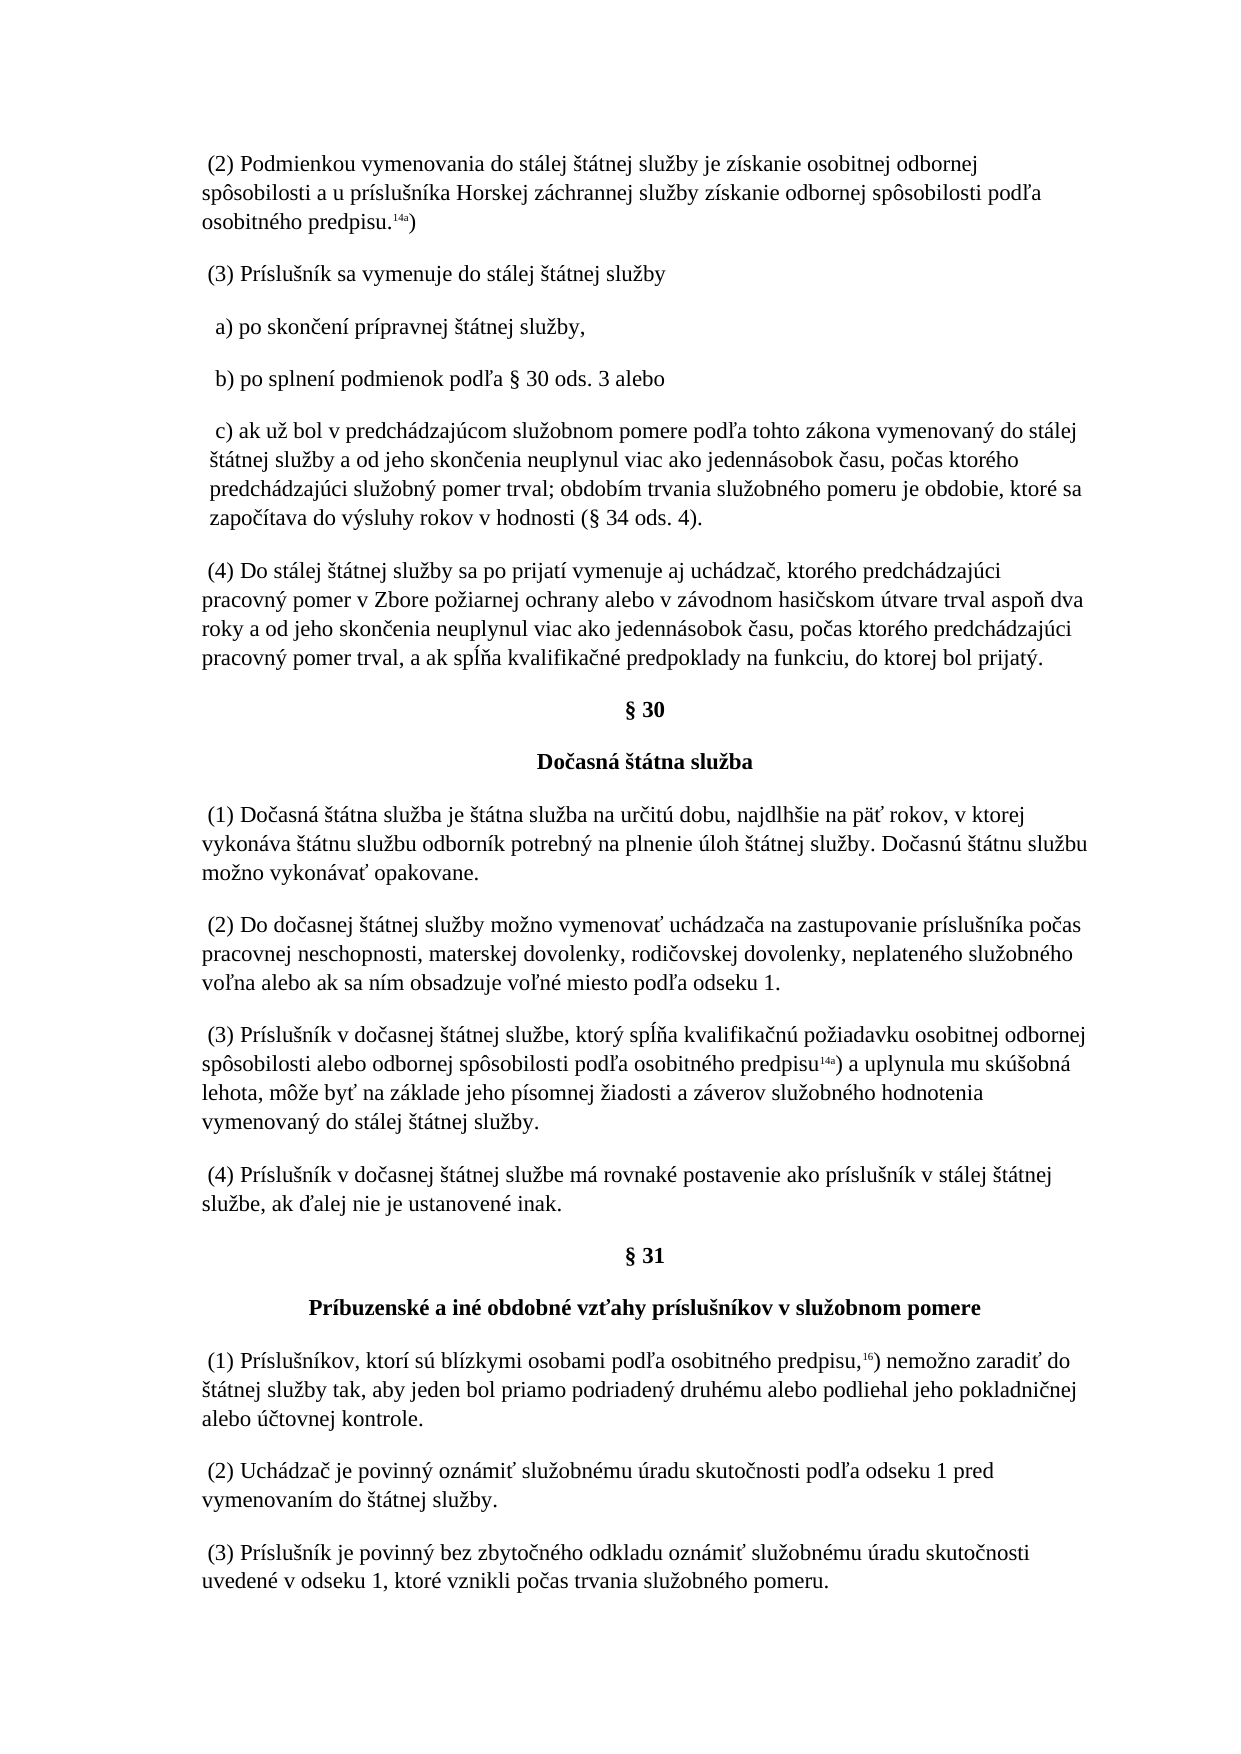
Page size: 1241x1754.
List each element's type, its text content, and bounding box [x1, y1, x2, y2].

text (4) Do stálej štátnej služby sa po prijatí vymenuje aj uchádzač, ktorého predchádzajúci pracovný pomer v Zbore požiarnej ochrany alebo v závodnom hasičskom útvare trval aspoň dva roky a od jeho skončenia neuplynul viac ako jedennásobok času, počas ktorého predchádzajúci pracovný pomer trval, a ak spĺňa kvalifikačné predpoklady na funkciu, do ktorej bol prijatý. [202, 557, 1090, 670]
text (2) Do dočasnej štátnej služby možno vymenovať uchádzača na zastupovanie príslušníka počas pracovnej neschopnosti, materskej dovolenky, rodičovskej dovolenky, neplateného služobného voľna alebo ak sa ním obsadzuje voľné miesto podľa odseku 1. [202, 911, 1090, 995]
text (3) Príslušník v dočasnej štátnej službe, ktorý spĺňa kvalifikačnú požiadavku osobitnej odbornej spôsobilosti alebo odbornej spôsobilosti podľa osobitného predpisu14a) a uplynula mu skúšobná lehota, môže byť na základe jeho písomnej žiadosti a záverov služobného hodnotenia vymenovaný do stálej štátnej služby. [202, 1021, 1090, 1135]
text (3) Príslušník je povinný bez zbytočného odkladu oznámiť služobnému úradu skutočnosti uvedené v odseku 1, ktoré vznikli počas trvania služobného pomeru. [202, 1538, 1090, 1594]
text § 31 [194, 1242, 1090, 1268]
text (1) Dočasná štátna služba je štátna služba na určitú dobu, najdlhšie na päť rokov, v ktorej vykonáva štátnu službu odborník potrebný na plnenie úloh štátnej služby. Dočasnú štátnu službu možno vykonávať opakovane. [202, 801, 1090, 885]
text (2) Podmienkou vymenovania do stálej štátnej služby je získanie osobitnej odbornej spôsobilosti a u príslušníka Horskej záchrannej služby získanie odbornej spôsobilosti podľa osobitného predpisu.14a) [202, 150, 1090, 234]
text b) po splnení podmienok podľa § 30 ods. 3 alebo [209, 365, 1090, 391]
text § 30 [194, 696, 1090, 722]
text c) ak už bol v predchádzajúcom služobnom pomere podľa tohto zákona vymenovaný do stálej štátnej služby a od jeho skončenia neuplynul viac ako jedennásobok času, počas ktorého predchádzajúci služobný pomer trval; obdobím trvania služobného pomeru je obdobie, ktoré sa započítava do výsluhy rokov v hodnosti (§ 34 ods. 4). [209, 417, 1090, 531]
text (2) Uchádzač je povinný oznámiť služobnému úradu skutočnosti podľa odseku 1 pred vymenovaním do štátnej služby. [202, 1457, 1090, 1512]
text a) po skončení prípravnej štátnej služby, [209, 313, 1090, 339]
text Príbuzenské a iné obdobné vzťahy príslušníkov v služobnom pomere [194, 1294, 1090, 1321]
text (4) Príslušník v dočasnej štátnej službe má rovnaké postavenie ako príslušník v stálej štátnej službe, ak ďalej nie je ustanovené inak. [202, 1161, 1090, 1216]
text Dočasná štátna služba [194, 748, 1090, 775]
text (1) Príslušníkov, ktorí sú blízkymi osobami podľa osobitného predpisu,16) nemožno zaradiť do štátnej služby tak, aby jeden bol priamo podriadený druhému alebo podliehal jeho pokladničnej alebo účtovnej kontrole. [202, 1347, 1090, 1431]
text (3) Príslušník sa vymenuje do stálej štátnej služby [202, 260, 1090, 287]
